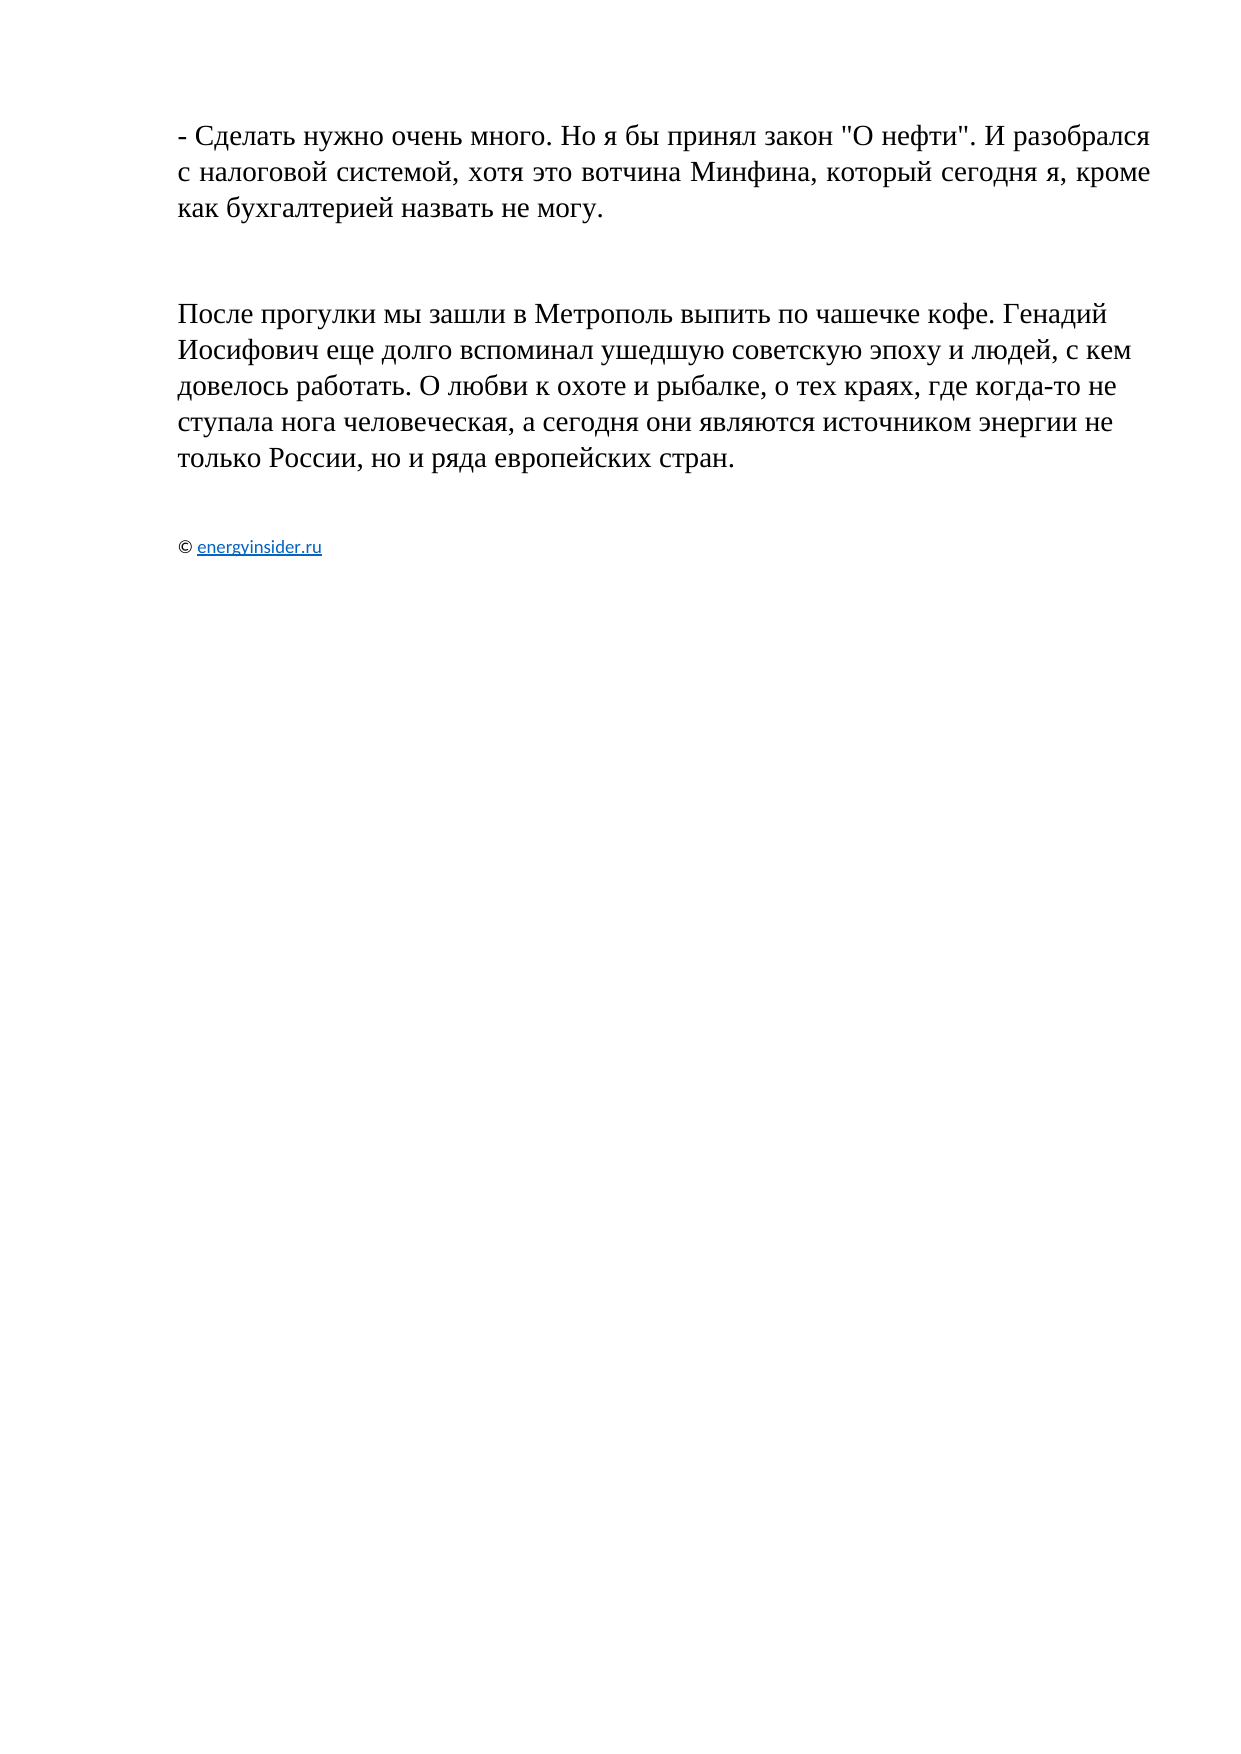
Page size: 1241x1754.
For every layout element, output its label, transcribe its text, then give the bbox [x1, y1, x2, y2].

text - Сделать нужно очень много. Но я бы принял закон "О нефти". И разобрался с налоговой системой, хотя это вотчина Минфина, который сегодня я, кроме как бухгалтерией назвать не могу. [177, 118, 1152, 224]
text © energyinsider.ru [177, 535, 1152, 558]
text После прогулки мы зашли в Метрополь выпить по чашечке кофе. Генадий Иосифович еще долго вспоминал ушедшую советскую эпоху и людей, с кем довелось работать. О любви к охоте и рыбалке, о тех краях, где когда-то не ступала нога человеческая, а сегодня они являются источником энергии не только России, но и ряда европейских стран. [177, 296, 1152, 474]
